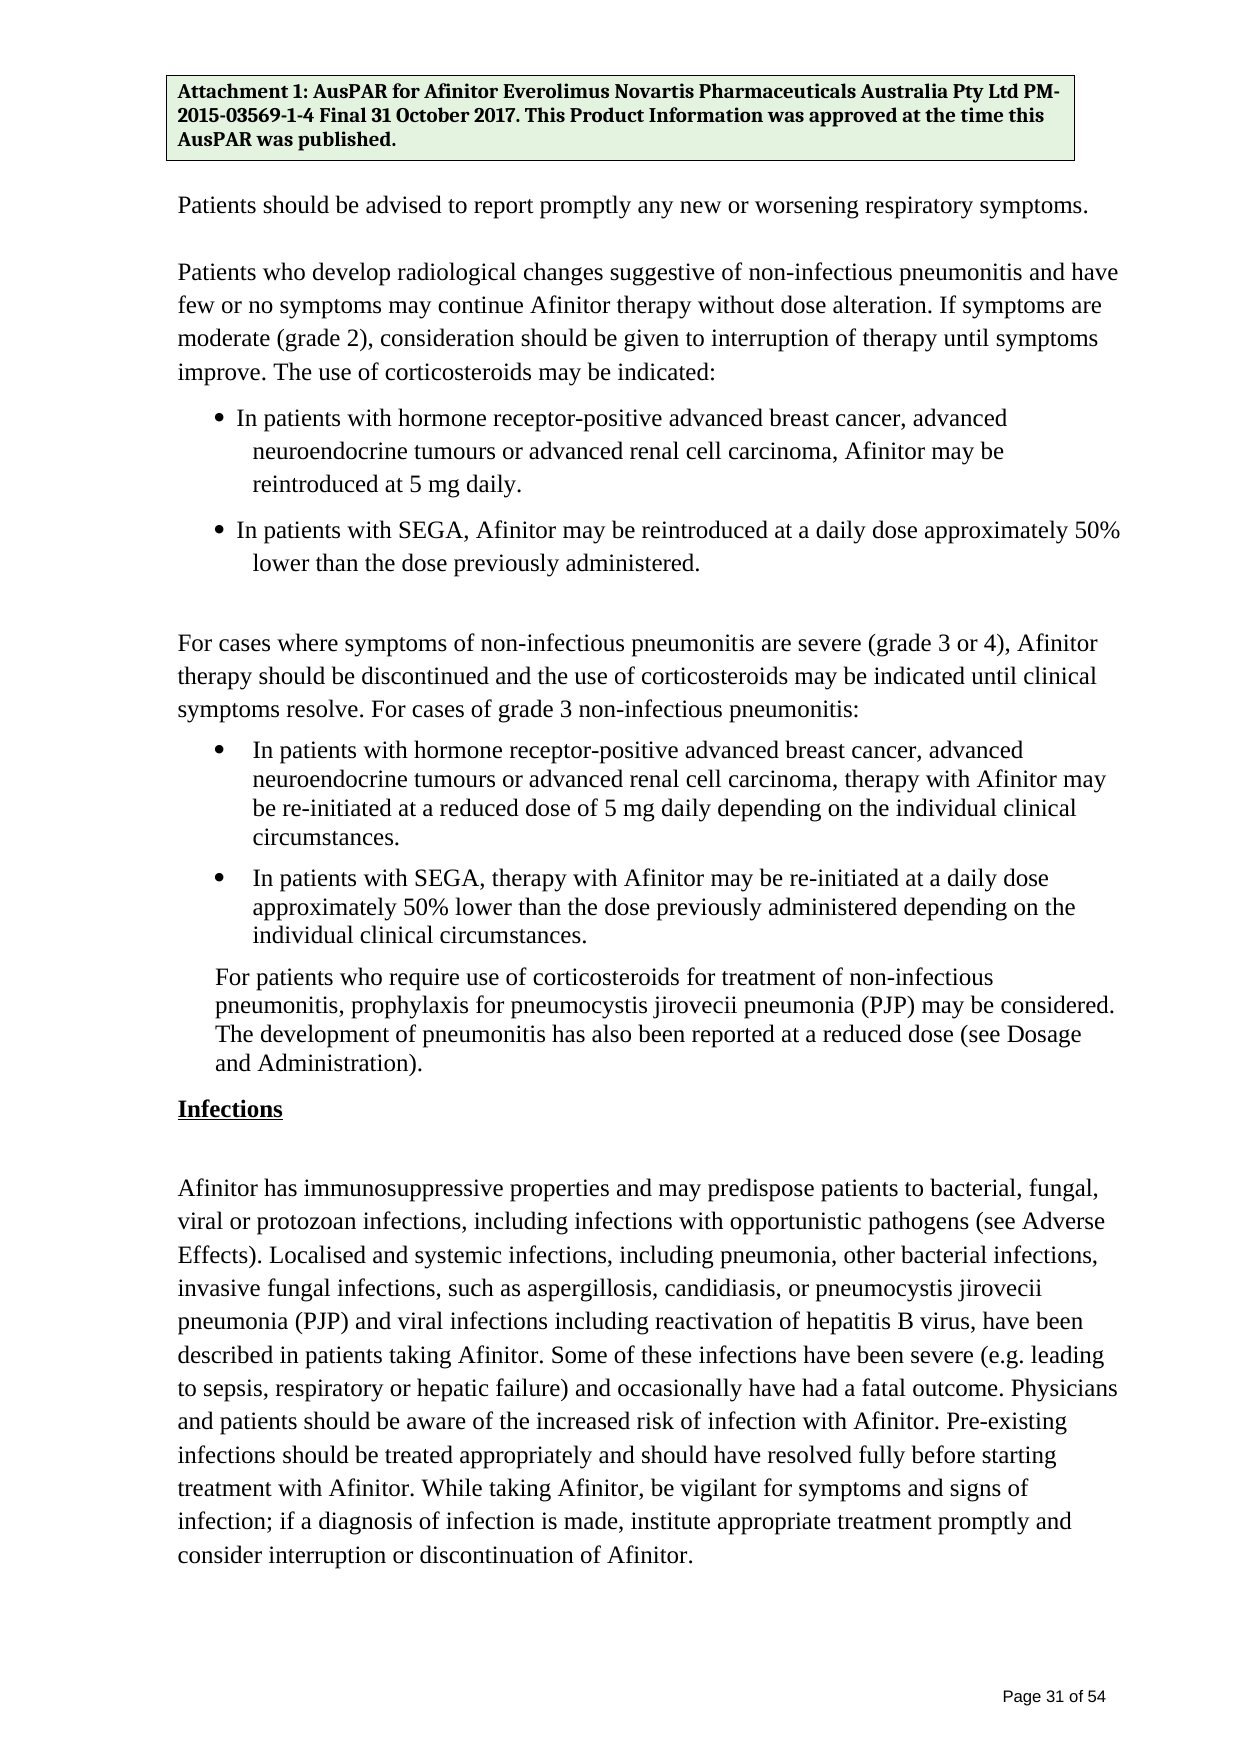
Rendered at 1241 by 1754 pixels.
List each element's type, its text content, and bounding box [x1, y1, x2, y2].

text Afinitor has immunosuppressive properties and may predispose patients to bacterial, fungal, viral or protozoan infections, including infections with opportunistic pathogens (see Adverse Effects). Localised and systemic infections, including pneumonia, other bacterial infections, invasive fungal infections, such as aspergillosis, candidiasis, or pneumocystis jirovecii pneumonia (PJP) and viral infections including reactivation of hepatitis B virus, have been described in patients taking Afinitor. Some of these infections have been severe (e.g. leading to sepsis, respiratory or hepatic failure) and occasionally have had a fatal outcome. Physicians and patients should be aware of the increased risk of infection with Afinitor. Pre-existing infections should be treated appropriately and should have resolved fully before starting treatment with Afinitor. While taking Afinitor, be vigilant for symptoms and signs of infection; if a diagnosis of infection is made, institute appropriate treatment promptly and consider interruption or discontinuation of Afinitor. [177, 1168, 1122, 1568]
text For patients who require use of corticosteroids for treatment of non-infectious pneumonitis, prophylaxis for pneumocystis jirovecii pneumonia (PJP) may be considered. The development of pneumonitis has also been reported at a reduced dose (see Dosage and Administration). [215, 962, 1122, 1077]
subtitle Infections [177, 1089, 1122, 1123]
text For cases where symptoms of non-infectious pneumonitis are severe (grade 3 or 4), Afinitor therapy should be discontinued and the use of corticosteroids may be indicated until clinical symptoms resolve. For cases of grade 3 non-infectious pneumonitis: [177, 623, 1122, 723]
list In patients with hormone receptor-positive advanced breast cancer, advanced neuroendocrine tumours or advanced renal cell carcinoma, therapy with Afinitor may be re-initiated at a reduced dose of 5 mg daily depending on the individual clinical circumstances. [215, 736, 1122, 851]
list In patients with hormone receptor-positive advanced breast cancer, advanced neuroendocrine tumours or advanced renal cell carcinoma, Afinitor may be reintroduced at 5 mg daily. [215, 398, 1122, 498]
text Patients who develop radiological changes suggestive of non-infectious pneumonitis and have few or no symptoms may continue Afinitor therapy without dose alteration. If symptoms are moderate (grade 2), consideration should be given to interruption of therapy until symptoms improve. The use of corticosteroids may be indicated: [177, 252, 1122, 386]
text Patients should be advised to report promptly any new or worsening respiratory symptoms. [177, 186, 1122, 219]
list In patients with SEGA, Afinitor may be reintroduced at a daily dose approximately 50% lower than the dose previously administered. [215, 511, 1122, 577]
list In patients with SEGA, therapy with Afinitor may be re-initiated at a daily dose approximately 50% lower than the dose previously administered depending on the individual clinical circumstances. [215, 863, 1122, 949]
